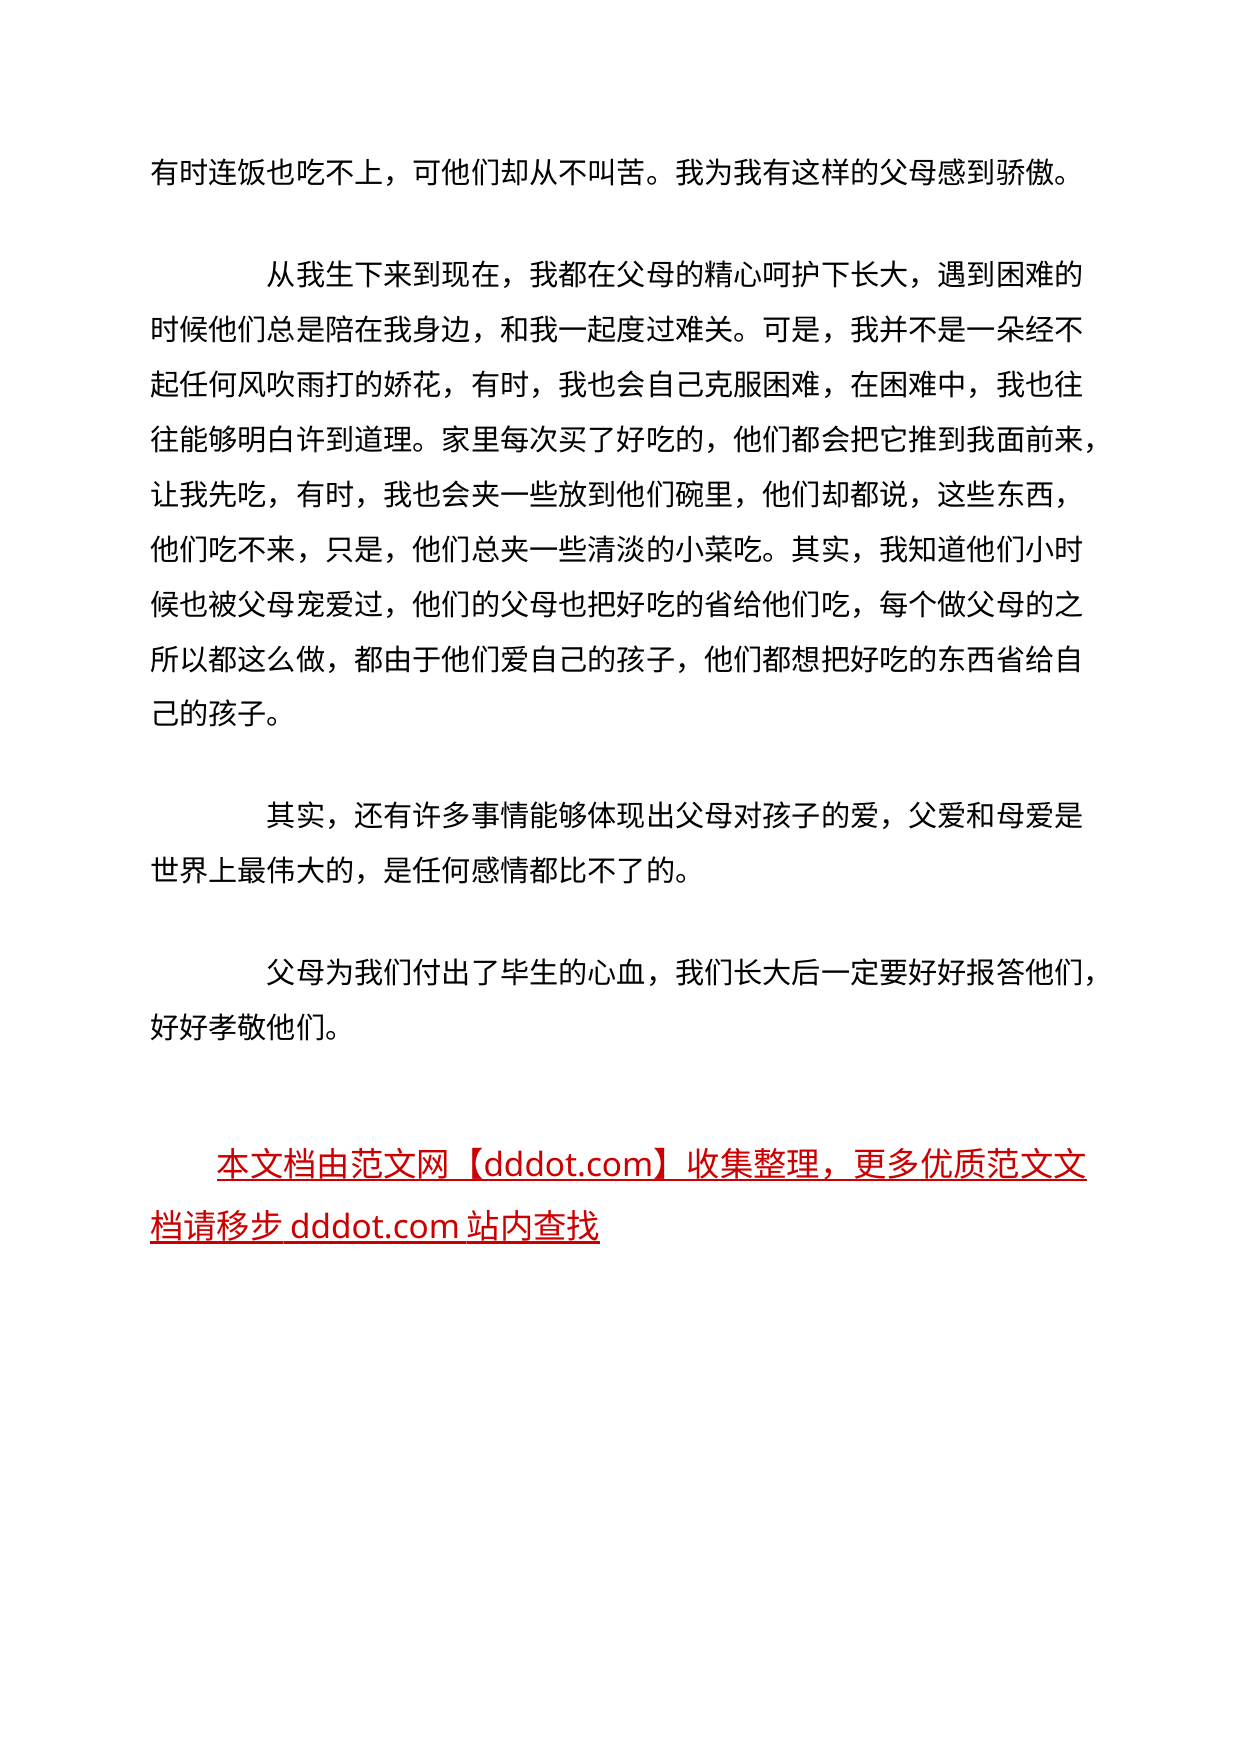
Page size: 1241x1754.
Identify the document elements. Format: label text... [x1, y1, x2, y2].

text 其实，还有许多事情能够体现出父母对孩子的爱，父爱和母爱是世界上最伟大的，是任何感情都比不了的。 [150, 793, 1090, 890]
text 从我生下来到现在，我都在父母的精心呵护下长大，遇到困难的时候他们总是陪在我身边，和我一起度过难关。可是，我并不是一朵经不起任何风吹雨打的娇花，有时，我也会自己克服困难，在困难中，我也往往能够明白许到道理。家里每次买了好吃的，他们都会把它推到我面前来，让我先吃，有时，我也会夹一些放到他们碗里，他们却都说，这些东西，他们吃不来，只是，他们总夹一些清淡的小菜吃。其实，我知道他们小时候也被父母宠爱过，他们的父母也把好吃的省给他们吃，每个做父母的之所以都这么做，都由于他们爱自己的孩子，他们都想把好吃的东西省给自己的孩子。 [150, 252, 1090, 733]
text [150, 150, 1090, 192]
text 本文档由范文网【dddot.com】收集整理，更多优质范文文档请移步dddot.com站内查找 [150, 1137, 1090, 1248]
text 父母为我们付出了毕生的心血，我们长大后一定要好好报答他们，好好孝敬他们。 [150, 949, 1090, 1047]
